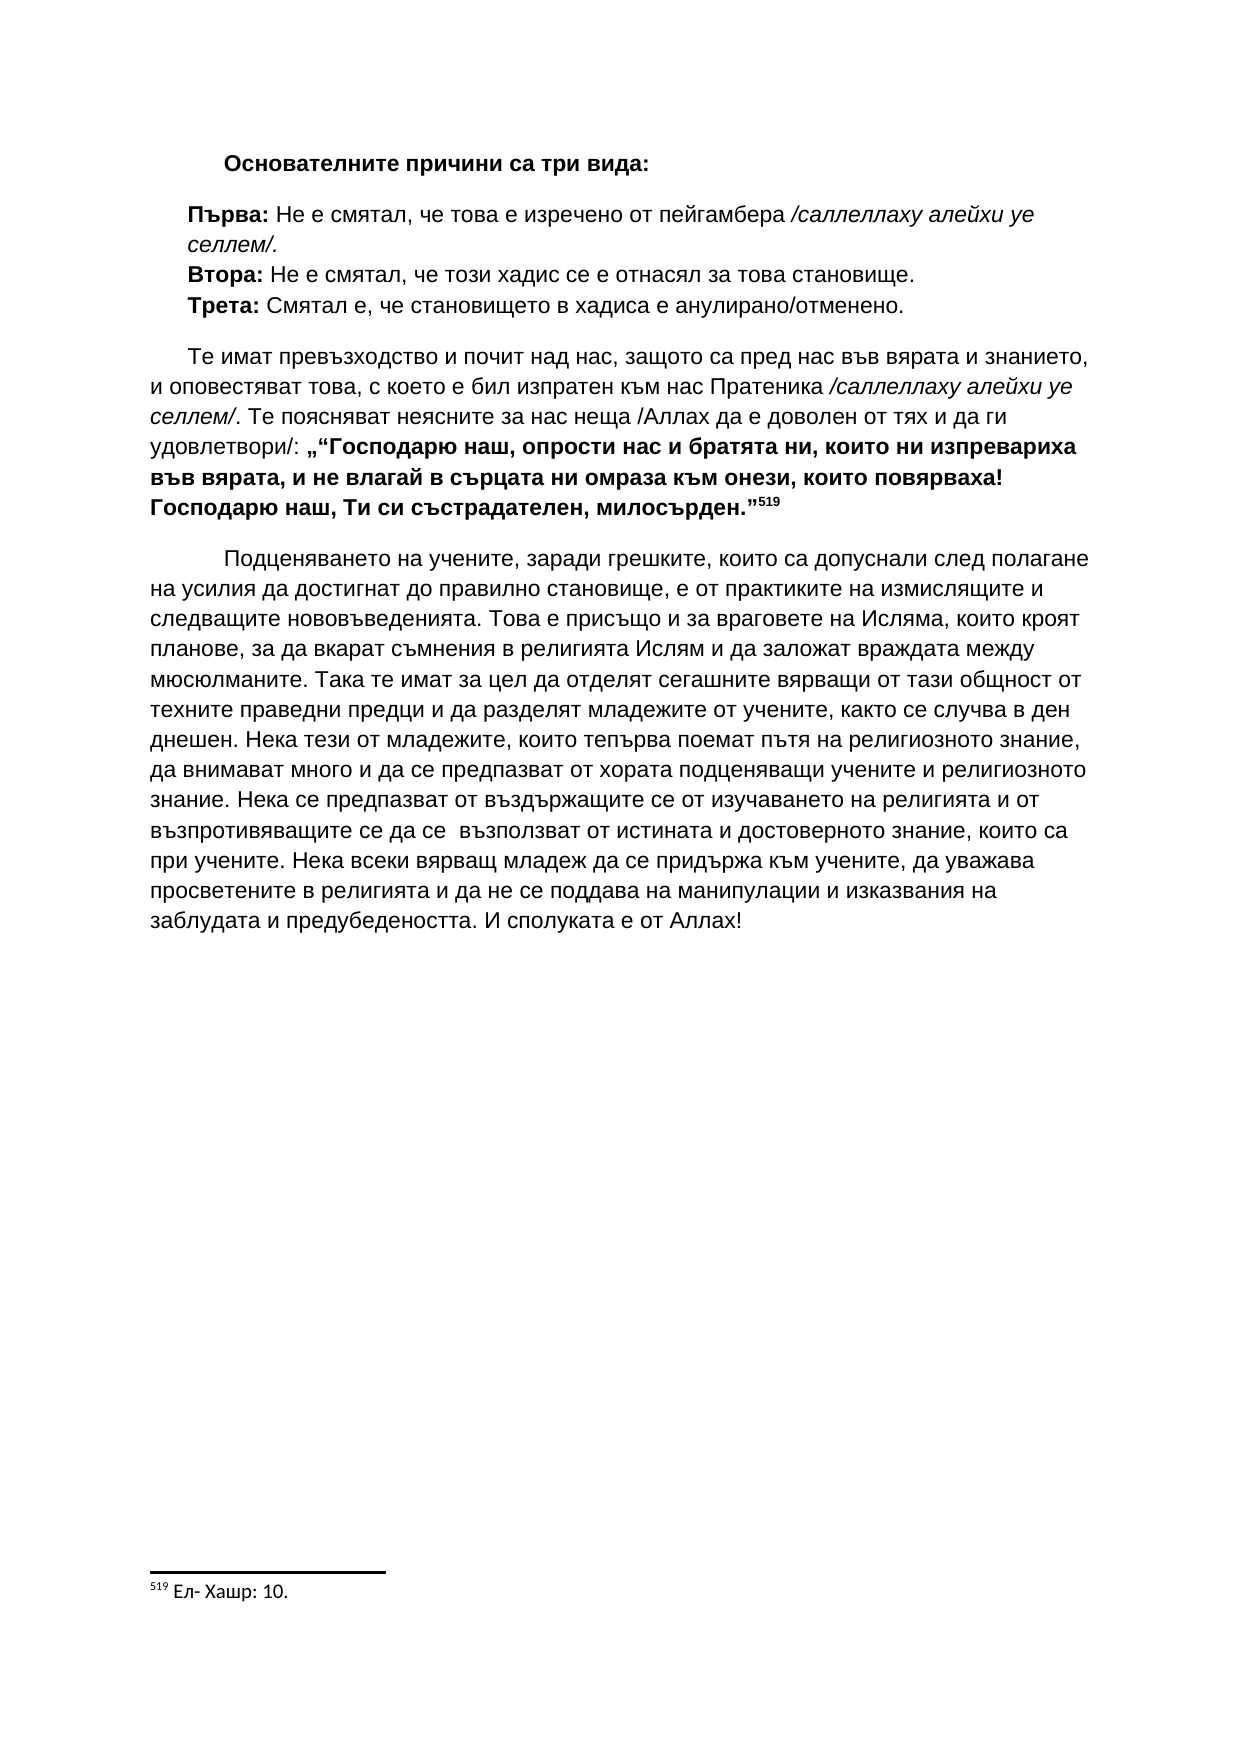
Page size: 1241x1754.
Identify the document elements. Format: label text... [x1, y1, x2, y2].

text Те имат превъзходство и почит над нас, защото са пред нас във вярата и знанието, и оповестяват това, с което е бил изпратен към нас Пратеника /саллеллаху алейхи уе селлем/. Те поясняват неясните за нас неща /Аллах да е доволен от тях и да ги удовлетвори/: „“Господарю наш, опрости нас и братята ни, които ни изпревариха във вярата, и не влагай в сърцата ни омраза към онези, които повярваха! Господарю наш, Ти си състрадателен, милосърден.” [150, 343, 1090, 520]
text Първа: Не е смятал, че това е изречено от пейгамбера /саллеллаху алейхи уе селлем/. Втора: Не е смятал, че този хадис се е отнасял за това становище. Трета: Смятал е, че становището в хадиса е анулирано/отменено. [187, 201, 1090, 318]
text Подценяването на учените, заради грешките, които са допуснали след полагане на усилия да достигнат до правилно становище, е от практиките на измислящите и следващите нововъведенията. Това е присъщо и за враговете на Исляма, които кроят планове, за да вкарат съмнения в религията Ислям и да заложат враждата между мюсюлманите. Така те имат за цел да отделят сегашните вярващи от тази общност от техните праведни предци и да разделят младежите от учените, както се случва в ден днешен. Нека тези от младежите, които тепърва поемат пътя на религиозното знание, да внимават много и да се предпазват от хората подценяващи учените и религиозното знание. Нека се предпазват от въздържащите се от изучаването на религията и от възпротивяващите се да се възползват от истината и достоверното знание, които са при учените. Нека всеки вярващ младеж да се придържа към учените, да уважава просветените в религията и да не се поддава на манипулации и изказвания на заблудата и предубедеността. И сполуката е от Аллах! [150, 545, 1090, 934]
text Основателните причини са три вида: [150, 150, 1090, 176]
